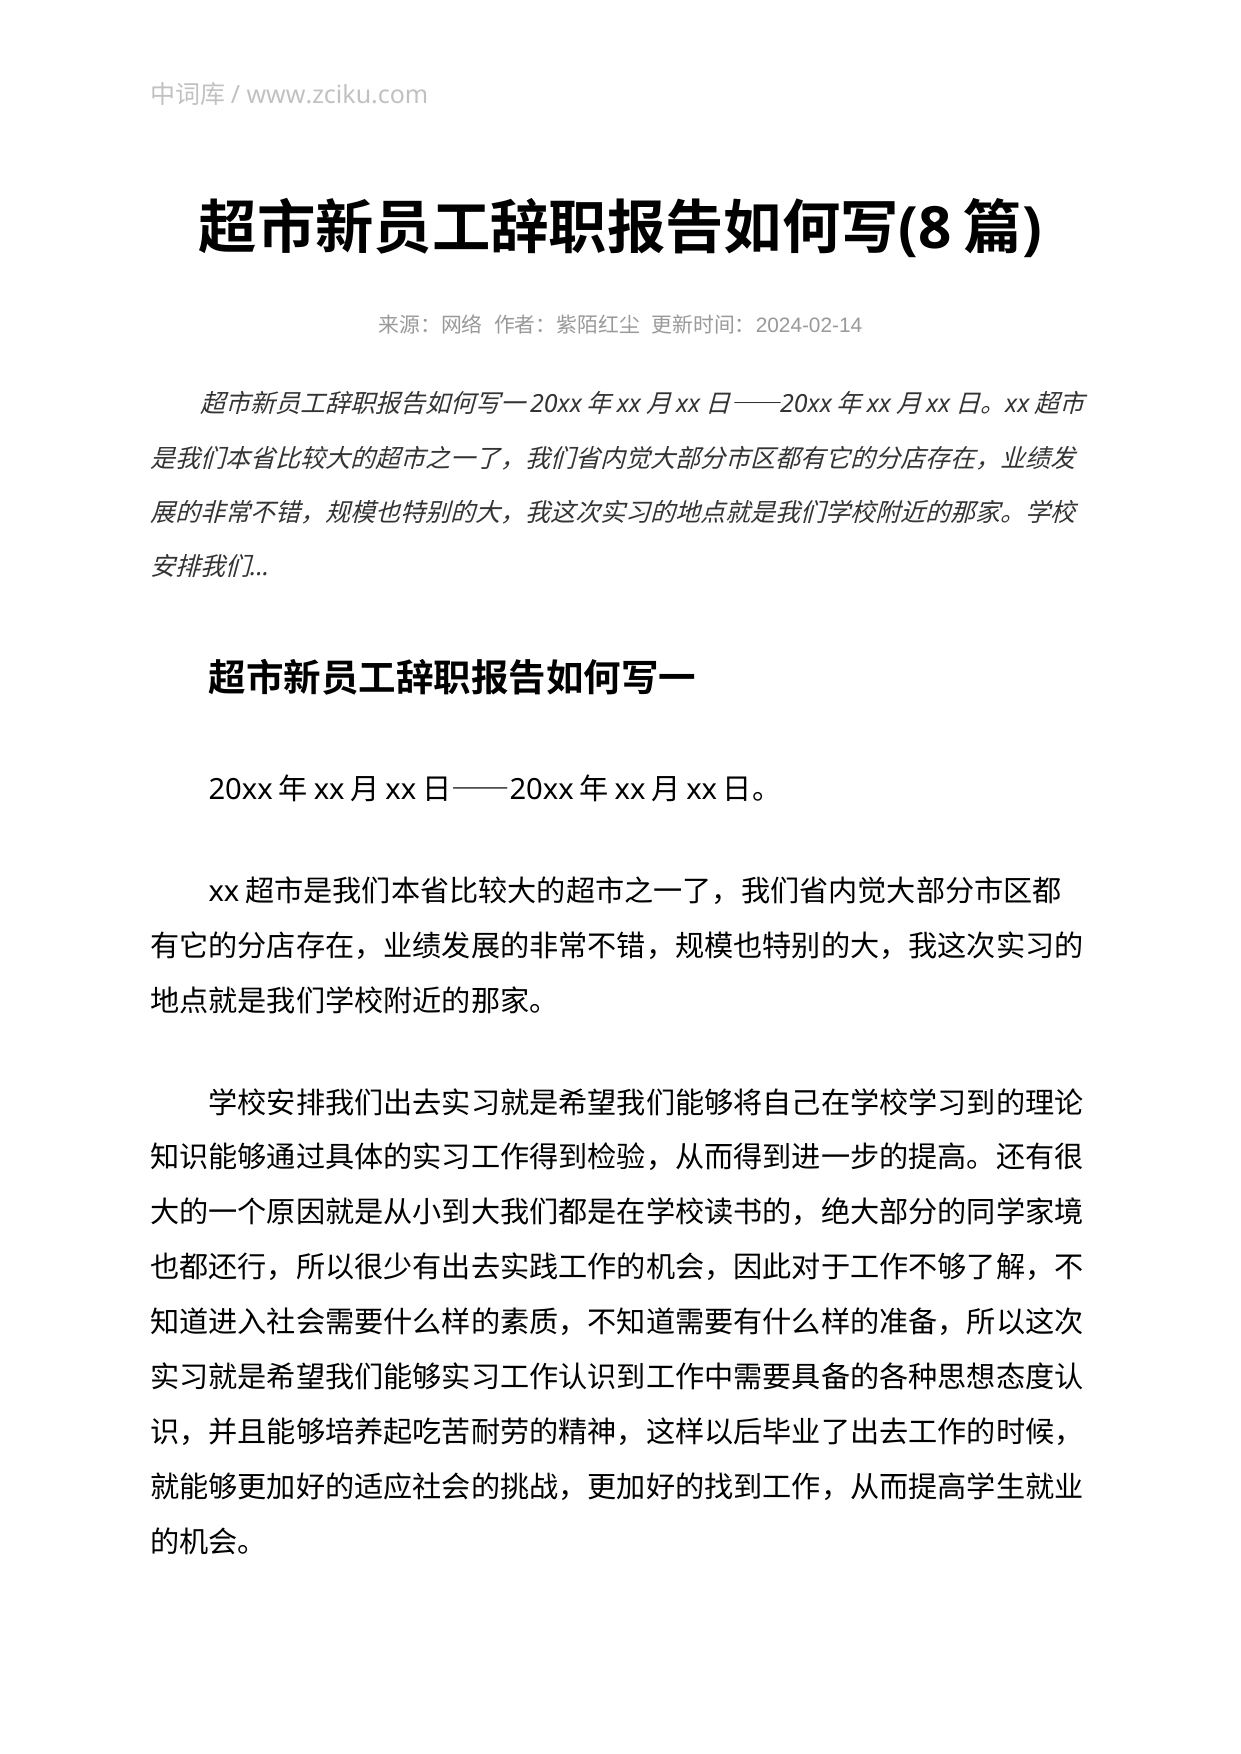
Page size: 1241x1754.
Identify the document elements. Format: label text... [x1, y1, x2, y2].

text 超市新员工辞职报告如何写一 [150, 648, 1090, 702]
text 来源：网络 作者：紫陌红尘 更新时间：2024-02-14 [150, 313, 1090, 337]
text 学校安排我们出去实习就是希望我们能够将自己在学校学习到的理论知识能够通过具体的实习工作得到检验，从而得到进一步的提高。还有很大的一个原因就是从小到大我们都是在学校读书的，绝大部分的同学家境也都还行，所以很少有出去实践工作的机会，因此对于工作不够了解，不知道进入社会需要什么样的素质，不知道需要有什么样的准备，所以这次实习就是希望我们能够实习工作认识到工作中需要具备的各种思想态度认识，并且能够培养起吃苦耐劳的精神，这样以后毕业了出去工作的时候，就能够更加好的适应社会的挑战，更加好的找到工作，从而提高学生就业的机会。 [150, 1079, 1090, 1561]
text 超市新员工辞职报告如何写一20xx年xx月xx日——20xx年xx月xx日。xx超市是我们本省比较大的超市之一了，我们省内觉大部分市区都有它的分店存在，业绩发展的非常不错，规模也特别的大，我这次实习的地点就是我们学校附近的那家。学校安排我们... [150, 384, 1090, 583]
text 20xx年xx月xx日——20xx年xx月xx日。 [150, 766, 1090, 808]
subtitle 超市新员工辞职报告如何写(8篇) [150, 181, 1090, 266]
text xx超市是我们本省比较大的超市之一了，我们省内觉大部分市区都有它的分店存在，业绩发展的非常不错，规模也特别的大，我这次实习的地点就是我们学校附近的那家。 [150, 867, 1090, 1020]
